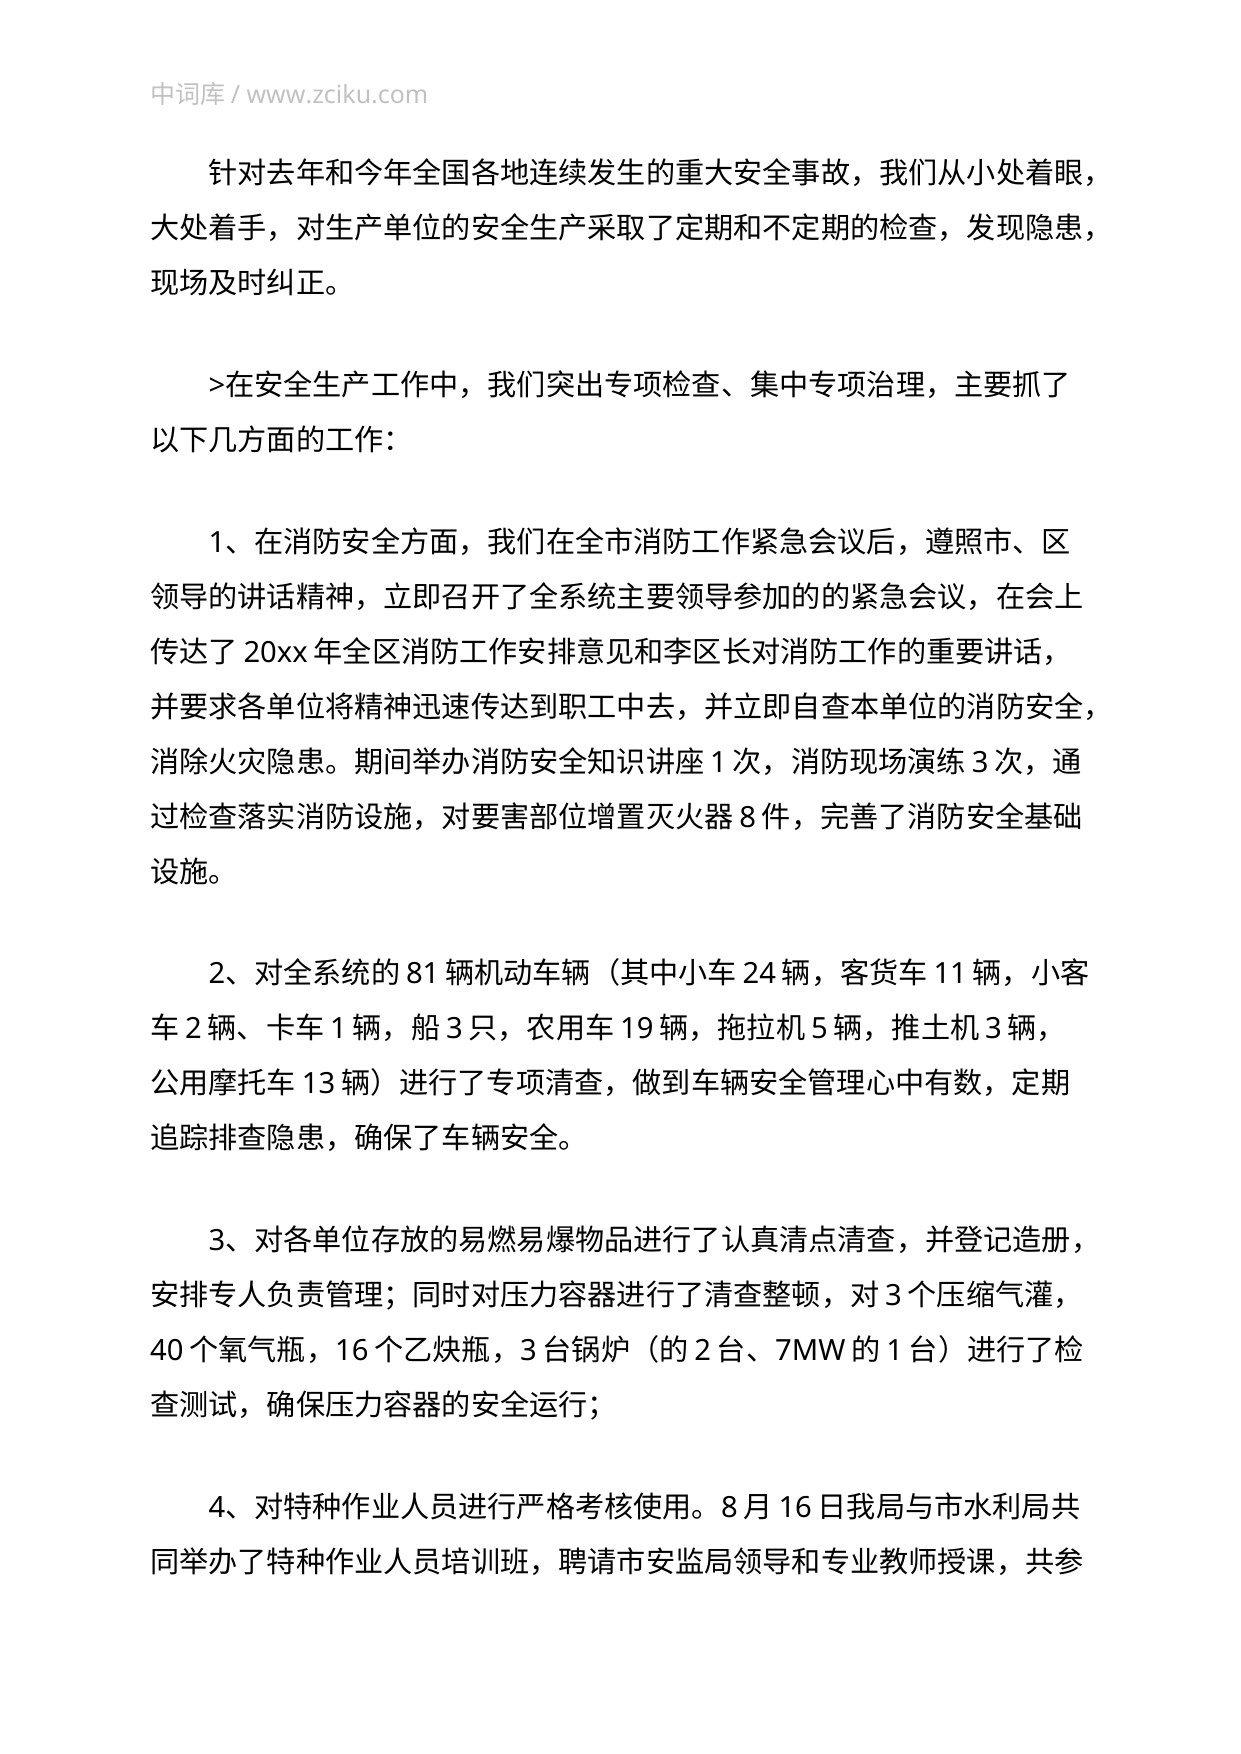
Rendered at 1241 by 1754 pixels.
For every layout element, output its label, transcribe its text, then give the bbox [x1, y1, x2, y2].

text 1、在消防安全方面，我们在全市消防工作紧急会议后，遵照市、区领导的讲话精神，立即召开了全系统主要领导参加的的紧急会议，在会上传达了20xx年全区消防工作安排意见和李区长对消防工作的重要讲话，并要求各单位将精神迅速传达到职工中去，并立即自查本单位的消防安全，消除火灾隐患。期间举办消防安全知识讲座1次，消防现场演练3次，通过检查落实消防设施，对要害部位增置灭火器8件，完善了消防安全基础设施。 [150, 518, 1090, 890]
text >在安全生产工作中，我们突出专项检查、集中专项治理，主要抓了以下几方面的工作： [150, 362, 1090, 459]
text 针对去年和今年全国各地连续发生的重大安全事故，我们从小处着眼，大处着手，对生产单位的安全生产采取了定期和不定期的检查，发现隐患，现场及时纠正。 [150, 150, 1090, 302]
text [150, 1483, 1090, 1581]
text 2、对全系统的81辆机动车辆（其中小车24辆，客货车11辆，小客车2辆、卡车1辆，船3只，农用车19辆，拖拉机5辆，推土机3辆，公用摩托车13辆）进行了专项清查，做到车辆安全管理心中有数，定期追踪排查隐患，确保了车辆安全。 [150, 950, 1090, 1157]
text 3、对各单位存放的易燃易爆物品进行了认真清点清查，并登记造册，安排专人负责管理；同时对压力容器进行了清查整顿，对3个压缩气灌，40个氧气瓶，16个乙炔瓶，3台锅炉（的2台、7MW的1台）进行了检查测试，确保压力容器的安全运行； [150, 1217, 1090, 1424]
